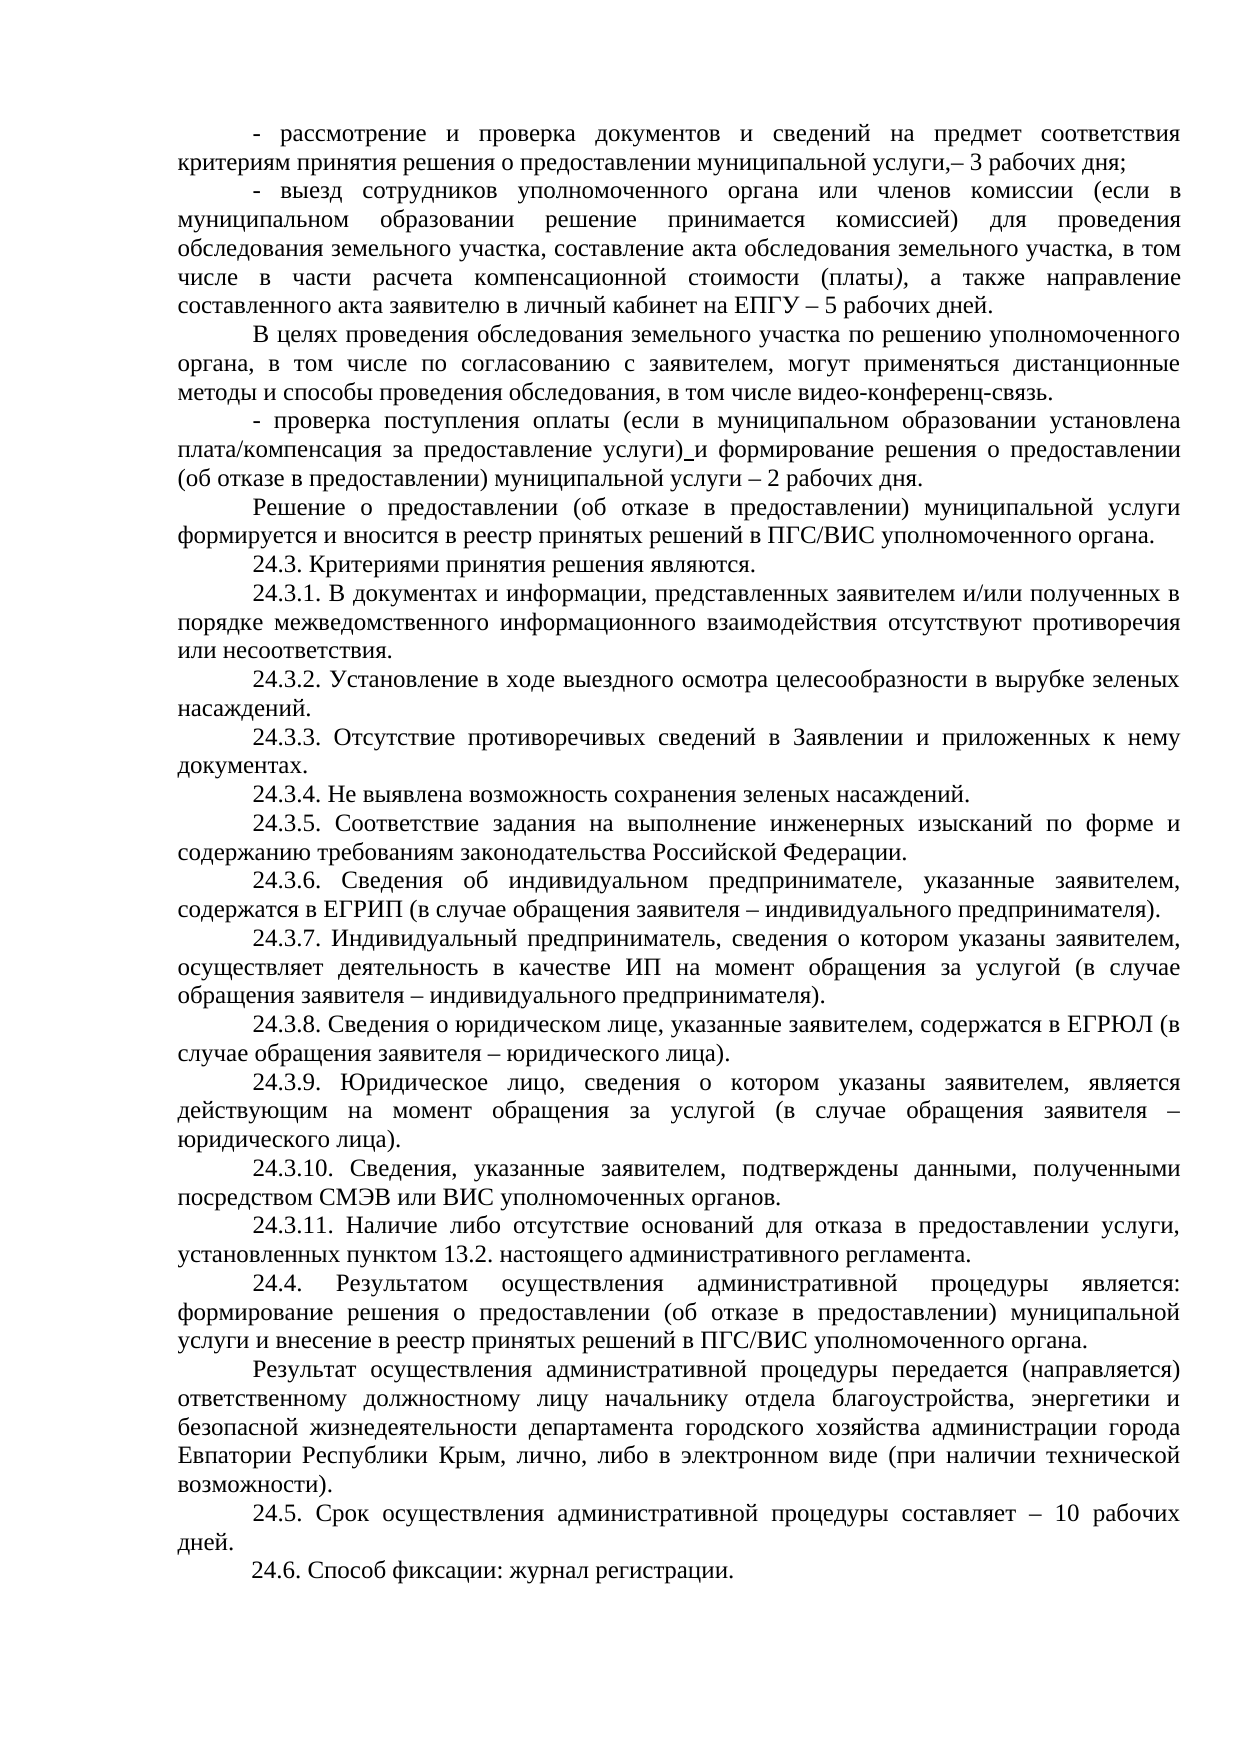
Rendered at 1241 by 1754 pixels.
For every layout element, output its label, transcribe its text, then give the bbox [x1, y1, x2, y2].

text 24.3.6. Сведения об индивидуальном предпринимателе, указанные заявителем, содержатся в ЕГРИП (в случае обращения заявителя – индивидуального предпринимателя). [177, 866, 1181, 923]
text 24.5. Срок осуществления административной процедуры составляет – 10 рабочих дней. [177, 1498, 1181, 1556]
text 24.3.10. Сведения, указанные заявителем, подтверждены данными, полученными посредством СМЭВ или ВИС уполномоченных органов. [177, 1153, 1181, 1211]
text 24.3.5. Соответствие задания на выполнение инженерных изысканий по форме и содержанию требованиям законодательства Российской Федерации. [177, 808, 1181, 866]
text 24.3.8. Сведения о юридическом лице, указанные заявителем, содержатся в ЕГРЮЛ (в случае обращения заявителя – юридического лица). [177, 1009, 1181, 1067]
text - проверка поступления оплаты (если в муниципальном образовании установлена плата/компенсация за предоставление услуги) и формирование решения о предоставлении (об отказе в предоставлении) муниципальной услуги – 2 рабочих дня. [177, 406, 1181, 492]
text 24.3. Критериями принятия решения являются. [177, 549, 1181, 578]
text 24.4. Результатом осуществления административной процедуры является: формирование решения о предоставлении (об отказе в предоставлении) муниципальной услуги и внесение в реестр принятых решений в ПГС/ВИС уполномоченного органа. [177, 1268, 1181, 1354]
text 24.3.2. Установление в ходе выездного осмотра целесообразности в вырубке зеленых насаждений. [177, 664, 1181, 722]
text 24.6. Способ фиксации: журнал регистрации. [177, 1556, 1181, 1584]
text 24.3.4. Не выявлена возможность сохранения зеленых насаждений. [177, 779, 1181, 808]
text - выезд сотрудников уполномоченного органа или членов комиссии (если в муниципальном образовании решение принимается комиссией) для проведения обследования земельного участка, составление акта обследования земельного участка, в том числе в части расчета компенсационной стоимости (платы), а также направление составленного акта заявителю в личный кабинет на ЕПГУ – 5 рабочих дней. [177, 176, 1181, 319]
text Решение о предоставлении (об отказе в предоставлении) муниципальной услуги формируется и вносится в реестр принятых решений в ПГС/ВИС уполномоченного органа. [177, 492, 1181, 549]
text 24.3.11. Наличие либо отсутствие оснований для отказа в предоставлении услуги, установленных пунктом 13.2. настоящего административного регламента. [177, 1211, 1181, 1268]
text 24.3.9. Юридическое лицо, сведения о котором указаны заявителем, является действующим на момент обращения за услугой (в случае обращения заявителя – юридического лица). [177, 1067, 1181, 1153]
text 24.3.1. В документах и информации, представленных заявителем и/или полученных в порядке межведомственного информационного взаимодействия отсутствуют противоречия или несоответствия. [177, 578, 1181, 664]
text - рассмотрение и проверка документов и сведений на предмет соответствия критериям принятия решения о предоставлении муниципальной услуги,– 3 рабочих дня; [177, 118, 1181, 176]
text Результат осуществления административной процедуры передается (направляется) ответственному должностному лицу начальнику отдела благоустройства, энергетики и безопасной жизнедеятельности департамента городского хозяйства администрации города Евпатории Республики Крым, лично, либо в электронном виде (при наличии технической возможности). [177, 1354, 1181, 1498]
text 24.3.3. Отсутствие противоречивых сведений в Заявлении и приложенных к нему документах. [177, 722, 1181, 779]
text 24.3.7. Индивидуальный предприниматель, сведения о котором указаны заявителем, осуществляет деятельность в качестве ИП на момент обращения за услугой (в случае обращения заявителя – индивидуального предпринимателя). [177, 923, 1181, 1009]
text В целях проведения обследования земельного участка по решению уполномоченного органа, в том числе по согласованию с заявителем, могут применяться дистанционные методы и способы проведения обследования, в том числе видео-конференц-связь. [177, 319, 1181, 406]
